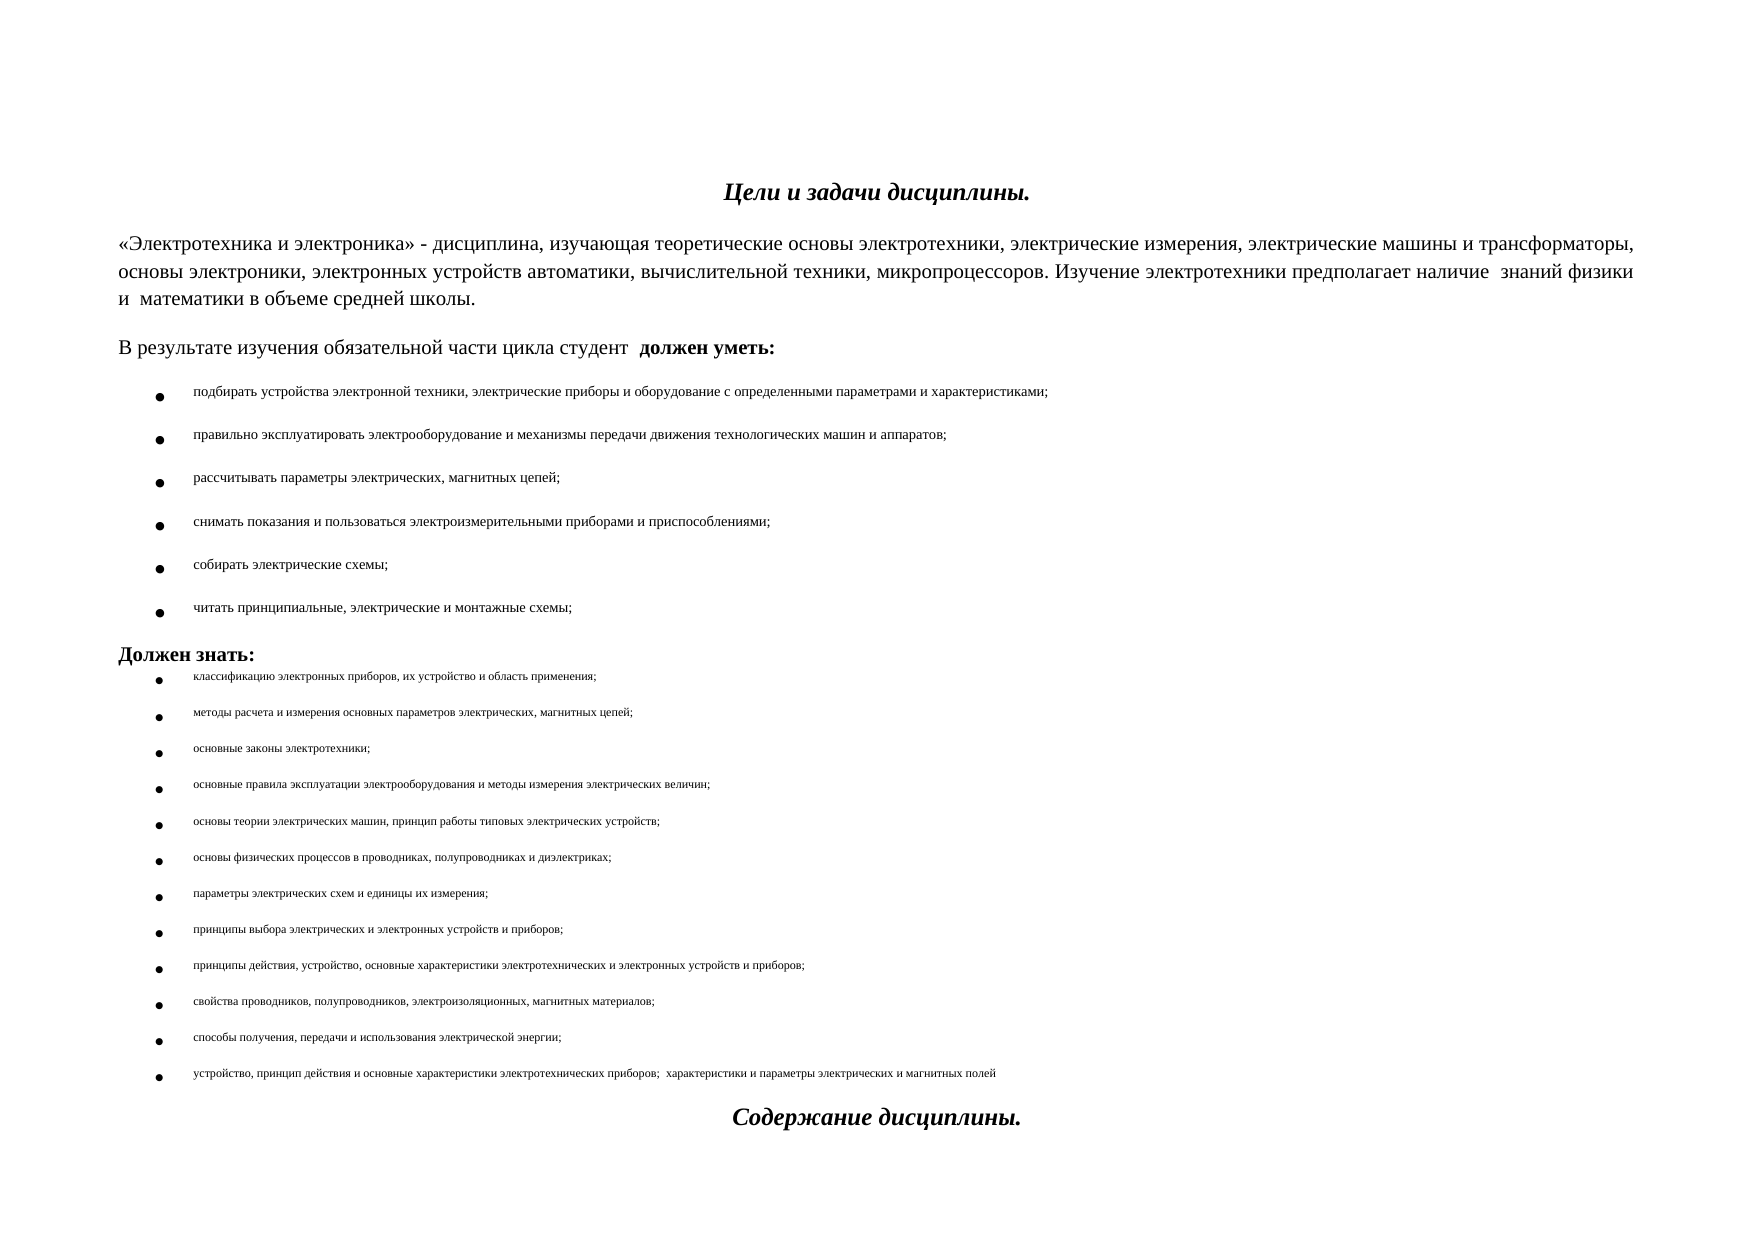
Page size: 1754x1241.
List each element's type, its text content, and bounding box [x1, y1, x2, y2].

text Должен знать: [118, 642, 1636, 666]
list устройство, принцип действия и основные характеристики электротехнических приборов; характеристики и параметры электрических и магнитных полей [156, 1066, 1636, 1090]
list принципы действия, устройство, основные характеристики электротехнических и электронных устройств и приборов; [156, 958, 1636, 982]
list рассчитывать параметры электрических, магнитных цепей; [156, 469, 1636, 498]
list способы получения, передачи и использования электрической энергии; [156, 1030, 1636, 1054]
list собирать электрические схемы; [156, 556, 1636, 584]
text В результате изучения обязательной части цикла студент должен уметь: [118, 335, 1636, 359]
list классификацию электронных приборов, их устройство и область применения; [156, 669, 1636, 693]
list методы расчета и измерения основных параметров электрических, магнитных цепей; [156, 706, 1636, 729]
list свойства проводников, полупроводников, электроизоляционных, магнитных материалов; [156, 994, 1636, 1018]
list подбирать устройства электронной техники, электрические приборы и оборудование с определенными параметрами и характеристиками; [156, 383, 1636, 412]
list читать принципиальные, электрические и монтажные схемы; [156, 599, 1636, 627]
list основные правила эксплуатации электрооборудования и методы измерения электрических величин; [156, 778, 1636, 802]
list параметры электрических схем и единицы их измерения; [156, 886, 1636, 910]
list принципы выбора электрических и электронных устройств и приборов; [156, 922, 1636, 946]
list снимать показания и пользоваться электроизмерительными приборами и приспособлениями; [156, 512, 1636, 541]
list основные законы электротехники; [156, 742, 1636, 766]
text «Электротехника и электроника» - дисциплина, изучающая теоретические основы электротехники, электрические измерения, электрические машины и трансформаторы, основы электроники, электронных устройств автоматики, вычислительной техники, микропроцессоров. Изучение электротехники предполагает наличие знаний физики и математики в объеме средней школы. [118, 231, 1636, 310]
text Цели и задачи дисциплины. [118, 177, 1636, 206]
text Содержание дисциплины. [118, 1102, 1636, 1131]
list правильно эксплуатировать электрооборудование и механизмы передачи движения технологических машин и аппаратов; [156, 426, 1636, 455]
list основы физических процессов в проводниках, полупроводниках и диэлектриках; [156, 850, 1636, 874]
list основы теории электрических машин, принцип работы типовых электрических устройств; [156, 814, 1636, 838]
